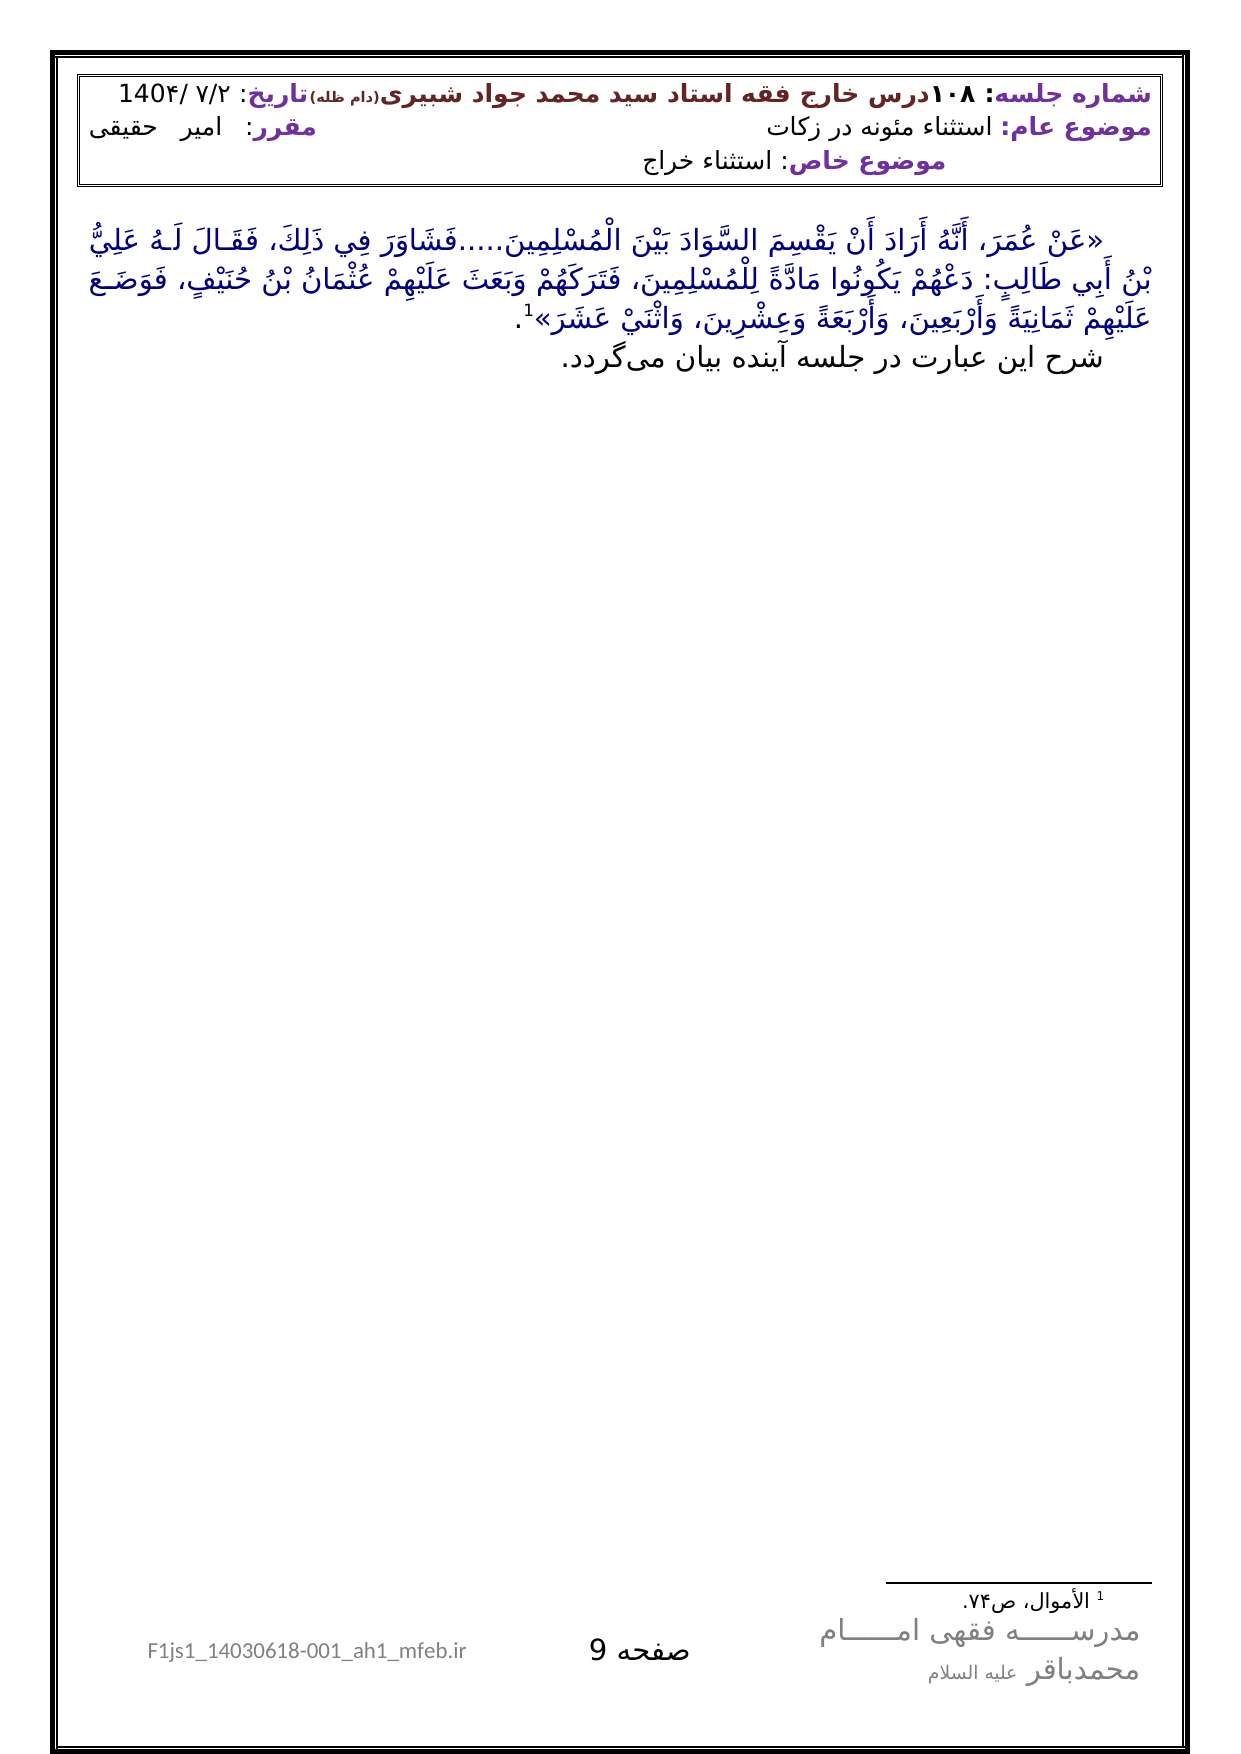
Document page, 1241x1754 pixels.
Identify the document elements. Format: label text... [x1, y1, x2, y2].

text شرح این عبارت در جلسه آینده بیان می‌گردد. [89, 340, 1152, 374]
text «عَنْ عُمَرَ، أَنَّهُ أَرَادَ أَنْ يَقْسِمَ السَّوَادَ بَيْنَ الْمُسْلِمِينَ.....فَشَاوَرَ فِي ذَلِكَ، فَقَالَ لَهُ عَلِيُّ بْنُ أَبِي طَالِبٍ: دَعْهُمْ يَكُونُوا مَادَّةً لِلْمُسْلِمِينَ، فَتَرَكَهُمْ وَبَعَثَ عَلَيْهِمْ عُثْمَانُ بْنُ حُنَيْفٍ، فَوَضَعَ عَلَيْهِمْ ثَمَانِيَةً وَأَرْبَعِينَ، وَأَرْبَعَةً وَعِشْرِينَ، وَاثْنَيْ عَشَرَ». [89, 223, 1152, 335]
